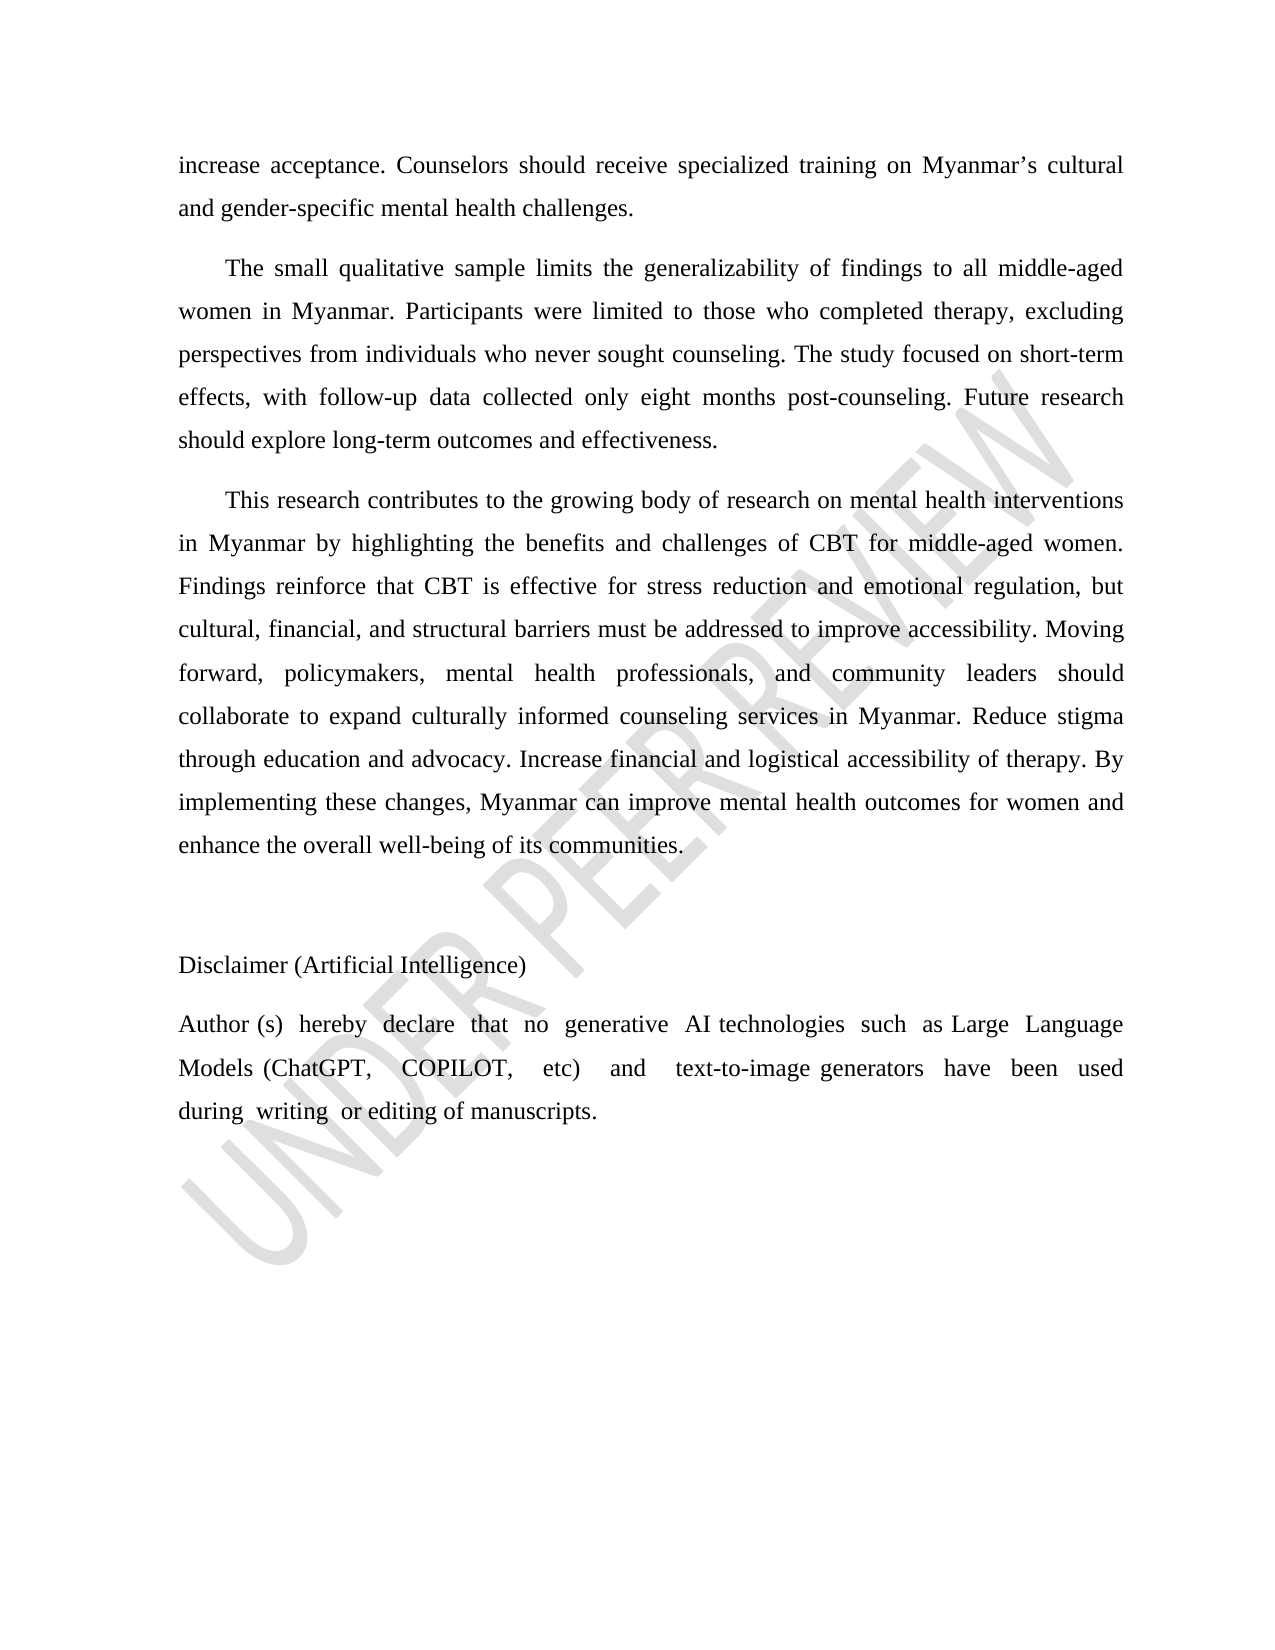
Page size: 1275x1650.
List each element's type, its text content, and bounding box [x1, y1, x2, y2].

text Author (s) hereby declare that no generative AI technologies such as Large Language Models (ChatGPT, COPILOT, etc) and text-to-image generators have been used during writing or editing of manuscripts. [178, 1009, 1125, 1124]
text Disclaimer (Artificial Intelligence) [178, 950, 1125, 978]
text This research contributes to the growing body of research on mental health interventions in Myanmar by highlighting the benefits and challenges of CBT for middle-aged women. Findings reinforce that CBT is effective for stress reduction and emotional regulation, but cultural, financial, and structural barriers must be addressed to improve accessibility. Moving forward, policymakers, mental health professionals, and community leaders should collaborate to expand culturally informed counseling services in Myanmar. Reduce stigma through education and advocacy. Increase financial and logistical accessibility of therapy. By implementing these changes, Myanmar can improve mental health outcomes for women and enhance the overall well-being of its communities. [178, 485, 1125, 859]
text The small qualitative sample limits the generalizability of findings to all middle-aged women in Myanmar. Participants were limited to those who completed therapy, excluding perspectives from individuals who never sought counseling. The study focused on short-term effects, with follow-up data collected only eight months post-counseling. Future research should explore long-term outcomes and effectiveness. [178, 253, 1125, 454]
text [178, 150, 1125, 222]
